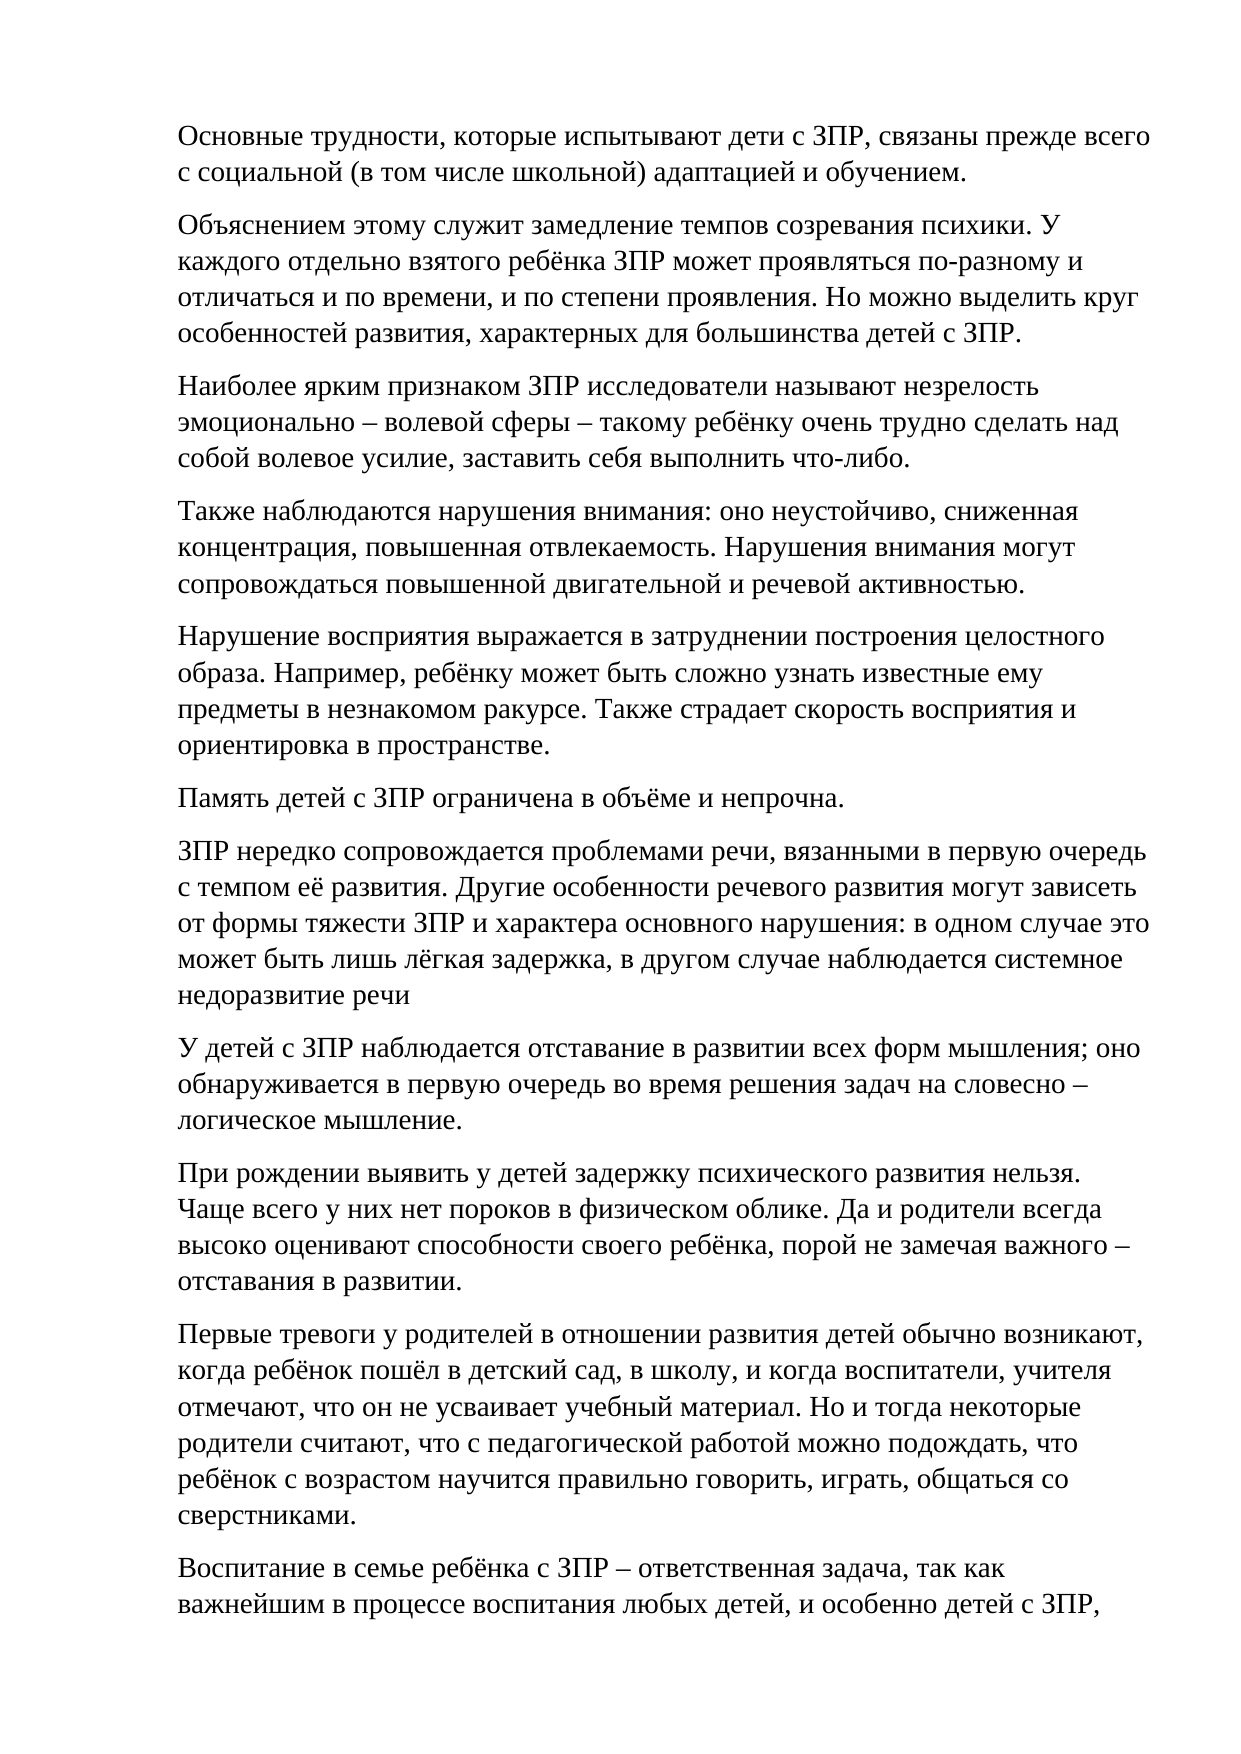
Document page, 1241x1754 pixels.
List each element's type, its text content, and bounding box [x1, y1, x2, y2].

text Память детей с ЗПР ограничена в объёме и непрочна. [177, 780, 1152, 813]
text Также наблюдаются нарушения внимания: оно неустойчиво, сниженная концентрация, повышенная отвлекаемость. Нарушения внимания могут сопровождаться повышенной двигательной и речевой активностью. [177, 493, 1152, 599]
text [177, 1550, 1152, 1619]
text ЗПР нередко сопровождается проблемами речи, вязанными в первую очередь с темпом её развития. Другие особенности речевого развития могут зависеть от формы тяжести ЗПР и характера основного нарушения: в одном случае это может быть лишь лёгкая задержка, в другом случае наблюдается системное недоразвитие речи [177, 833, 1152, 1011]
text Наиболее ярким признаком ЗПР исследователи называют незрелость эмоционально – волевой сферы – такому ребёнку очень трудно сделать над собой волевое усилие, заставить себя выполнить что-либо. [177, 368, 1152, 474]
text У детей с ЗПР наблюдается отставание в развитии всех форм мышления; оно обнаруживается в первую очередь во время решения задач на словесно – логическое мышление. [177, 1030, 1152, 1136]
text Объяснением этому служит замедление темпов созревания психики. У каждого отдельно взятого ребёнка ЗПР может проявляться по-разному и отличаться и по времени, и по степени проявления. Но можно выделить круг особенностей развития, характерных для большинства детей с ЗПР. [177, 207, 1152, 349]
text При рождении выявить у детей задержку психического развития нельзя. Чаще всего у них нет пороков в физическом облике. Да и родители всегда высоко оценивают способности своего ребёнка, порой не замечая важного – отставания в развитии. [177, 1155, 1152, 1297]
text Нарушение восприятия выражается в затруднении построения целостного образа. Например, ребёнку может быть сложно узнать известные ему предметы в незнакомом ракурсе. Также страдает скорость восприятия и ориентировка в пространстве. [177, 618, 1152, 761]
text Первые тревоги у родителей в отношении развития детей обычно возникают, когда ребёнок пошёл в детский сад, в школу, и когда воспитатели, учителя отмечают, что он не усваивает учебный материал. Но и тогда некоторые родители считают, что с педагогической работой можно подождать, что ребёнок c возрастом научится правильно говорить, играть, общаться со сверстниками. [177, 1316, 1152, 1531]
text Основные трудности, которые испытывают дети с ЗПР, связаны прежде всего с социальной (в том числе школьной) адаптацией и обучением. [177, 118, 1152, 188]
